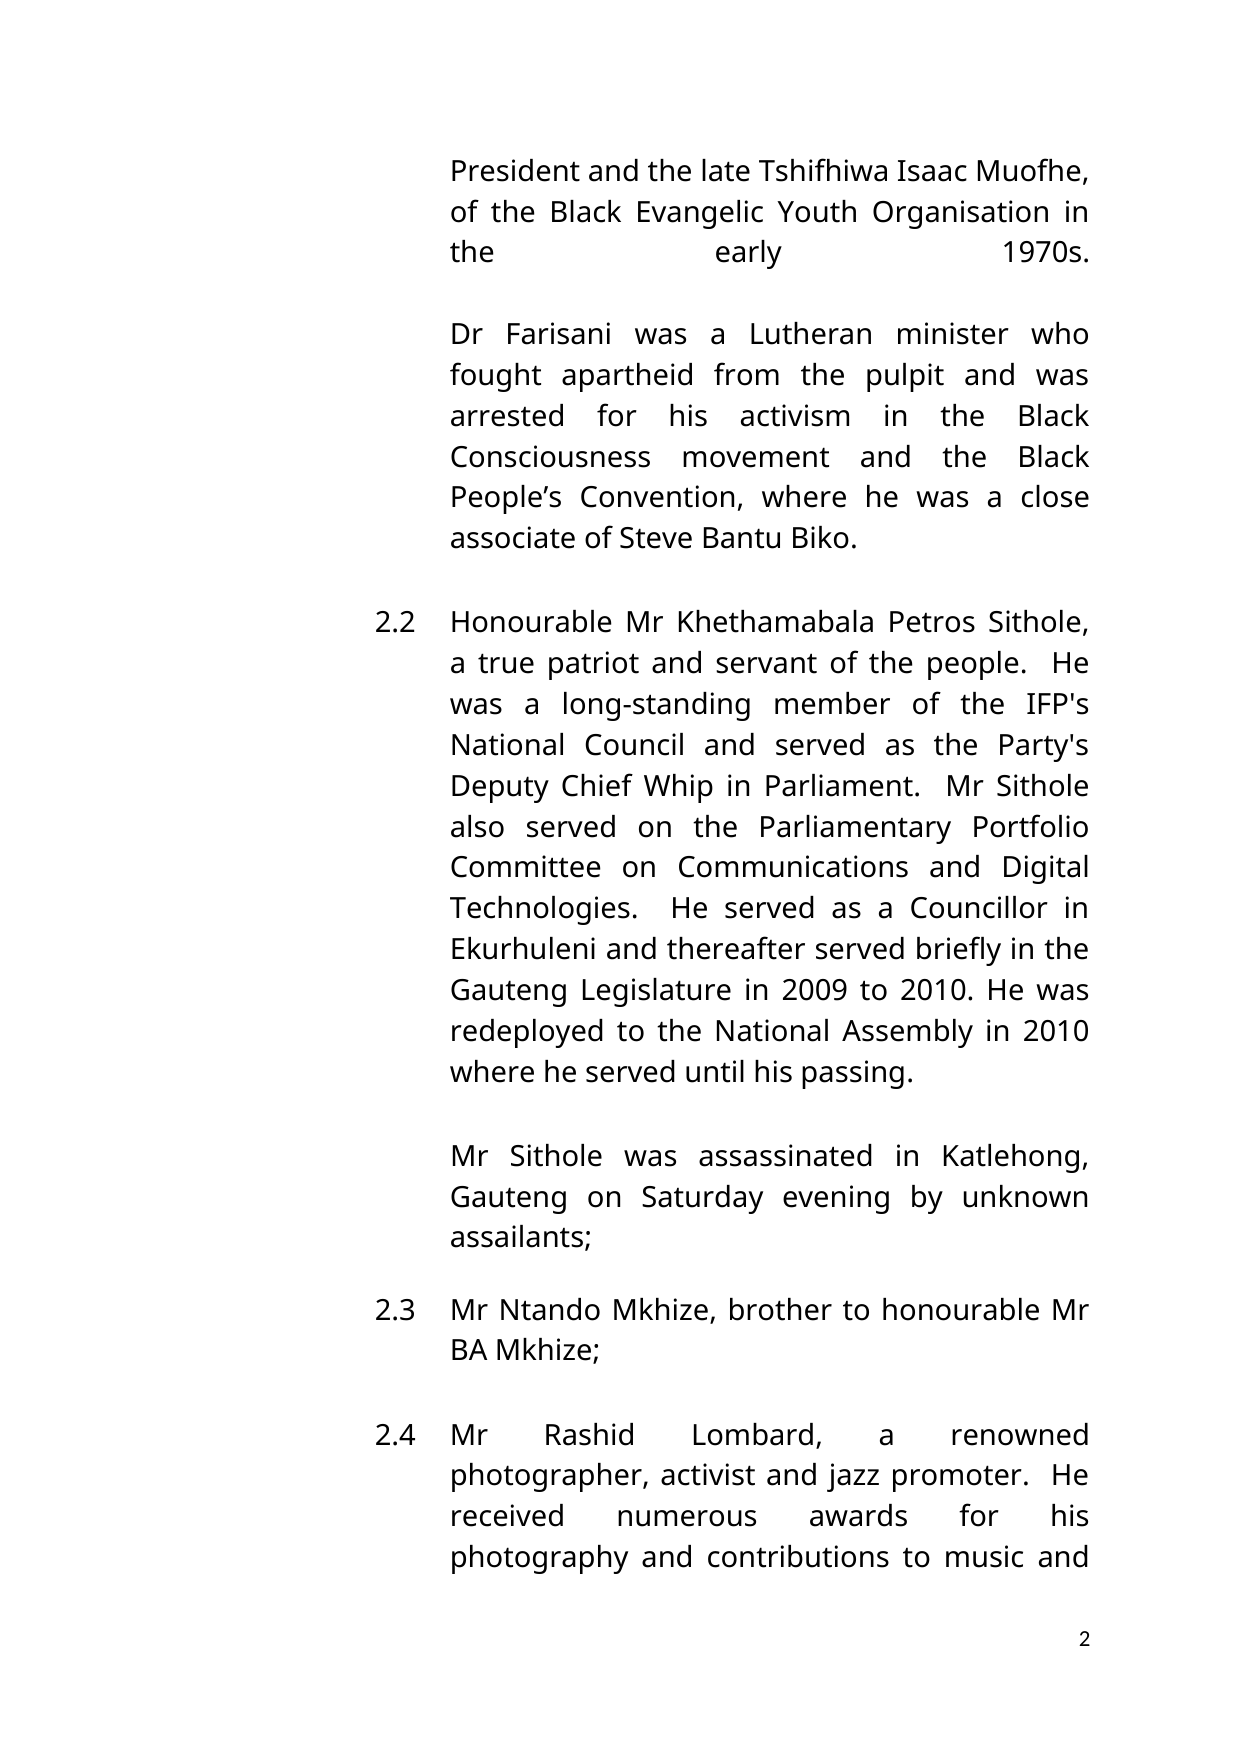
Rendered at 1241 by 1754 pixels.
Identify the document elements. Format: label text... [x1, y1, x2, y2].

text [374, 150, 1090, 557]
text 2.2 Honourable Mr Khethamabala Petros Sithole, a true patriot and servant of the people. He was a long-standing member of the IFP's National Council and served as the Party's Deputy Chief Whip in Parliament. Mr Sithole also served on the Parliamentary Portfolio Committee on Communications and Digital Technologies. He served as a Councillor in Ekurhuleni and thereafter served briefly in the Gauteng Legislature in 2009 to 2010. He was redeployed to the National Assembly in 2010 where he served until his passing. [374, 602, 1090, 1091]
text 2.3 Mr Ntando Mkhize, brother to honourable Mr BA Mkhize; [374, 1289, 1090, 1369]
text Mr Sithole was assassinated in Katlehong, Gauteng on Saturday evening by unknown assailants; [449, 1135, 1090, 1256]
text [374, 1414, 1090, 1576]
